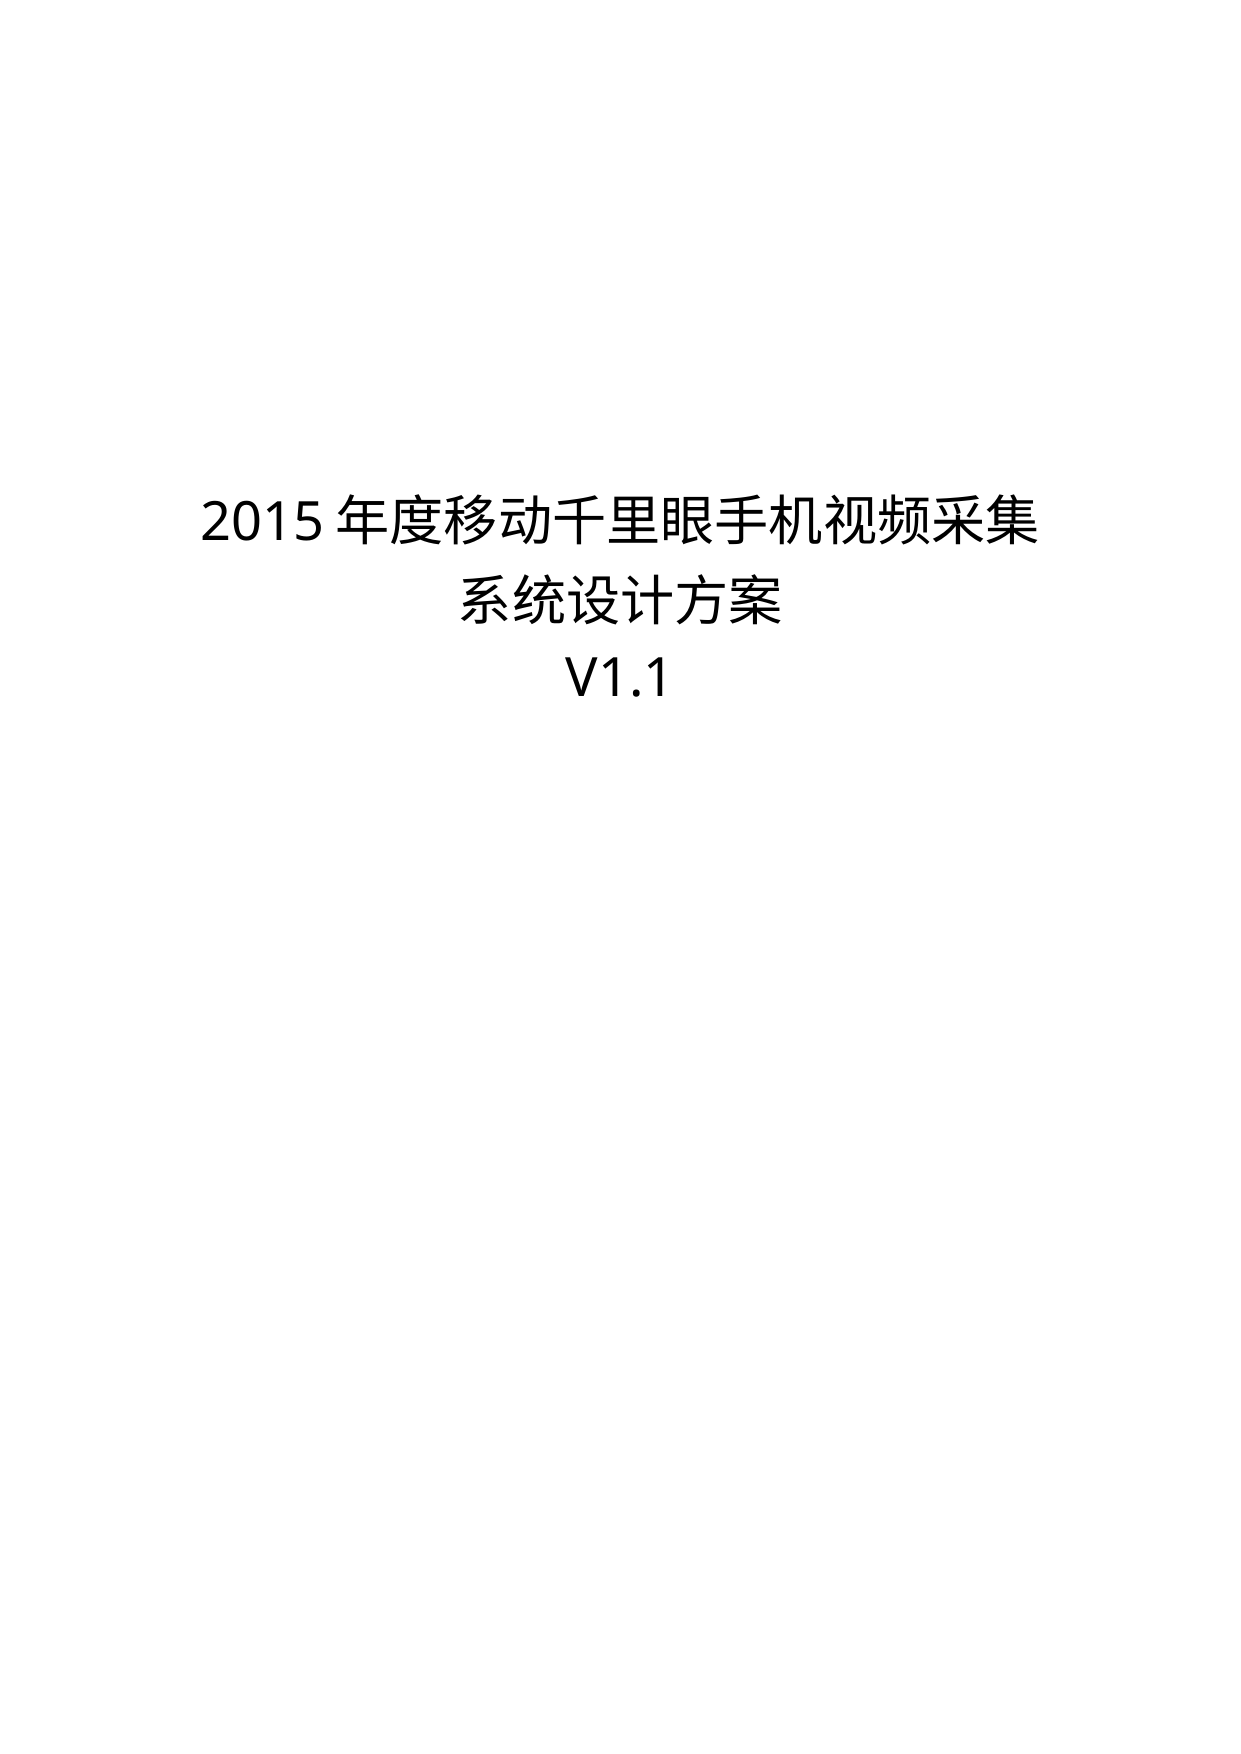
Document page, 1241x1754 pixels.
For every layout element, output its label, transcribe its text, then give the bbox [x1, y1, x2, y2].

text V1.1 [177, 636, 1063, 715]
text 2015年度移动千里眼手机视频采集系统设计方案 [177, 478, 1063, 636]
